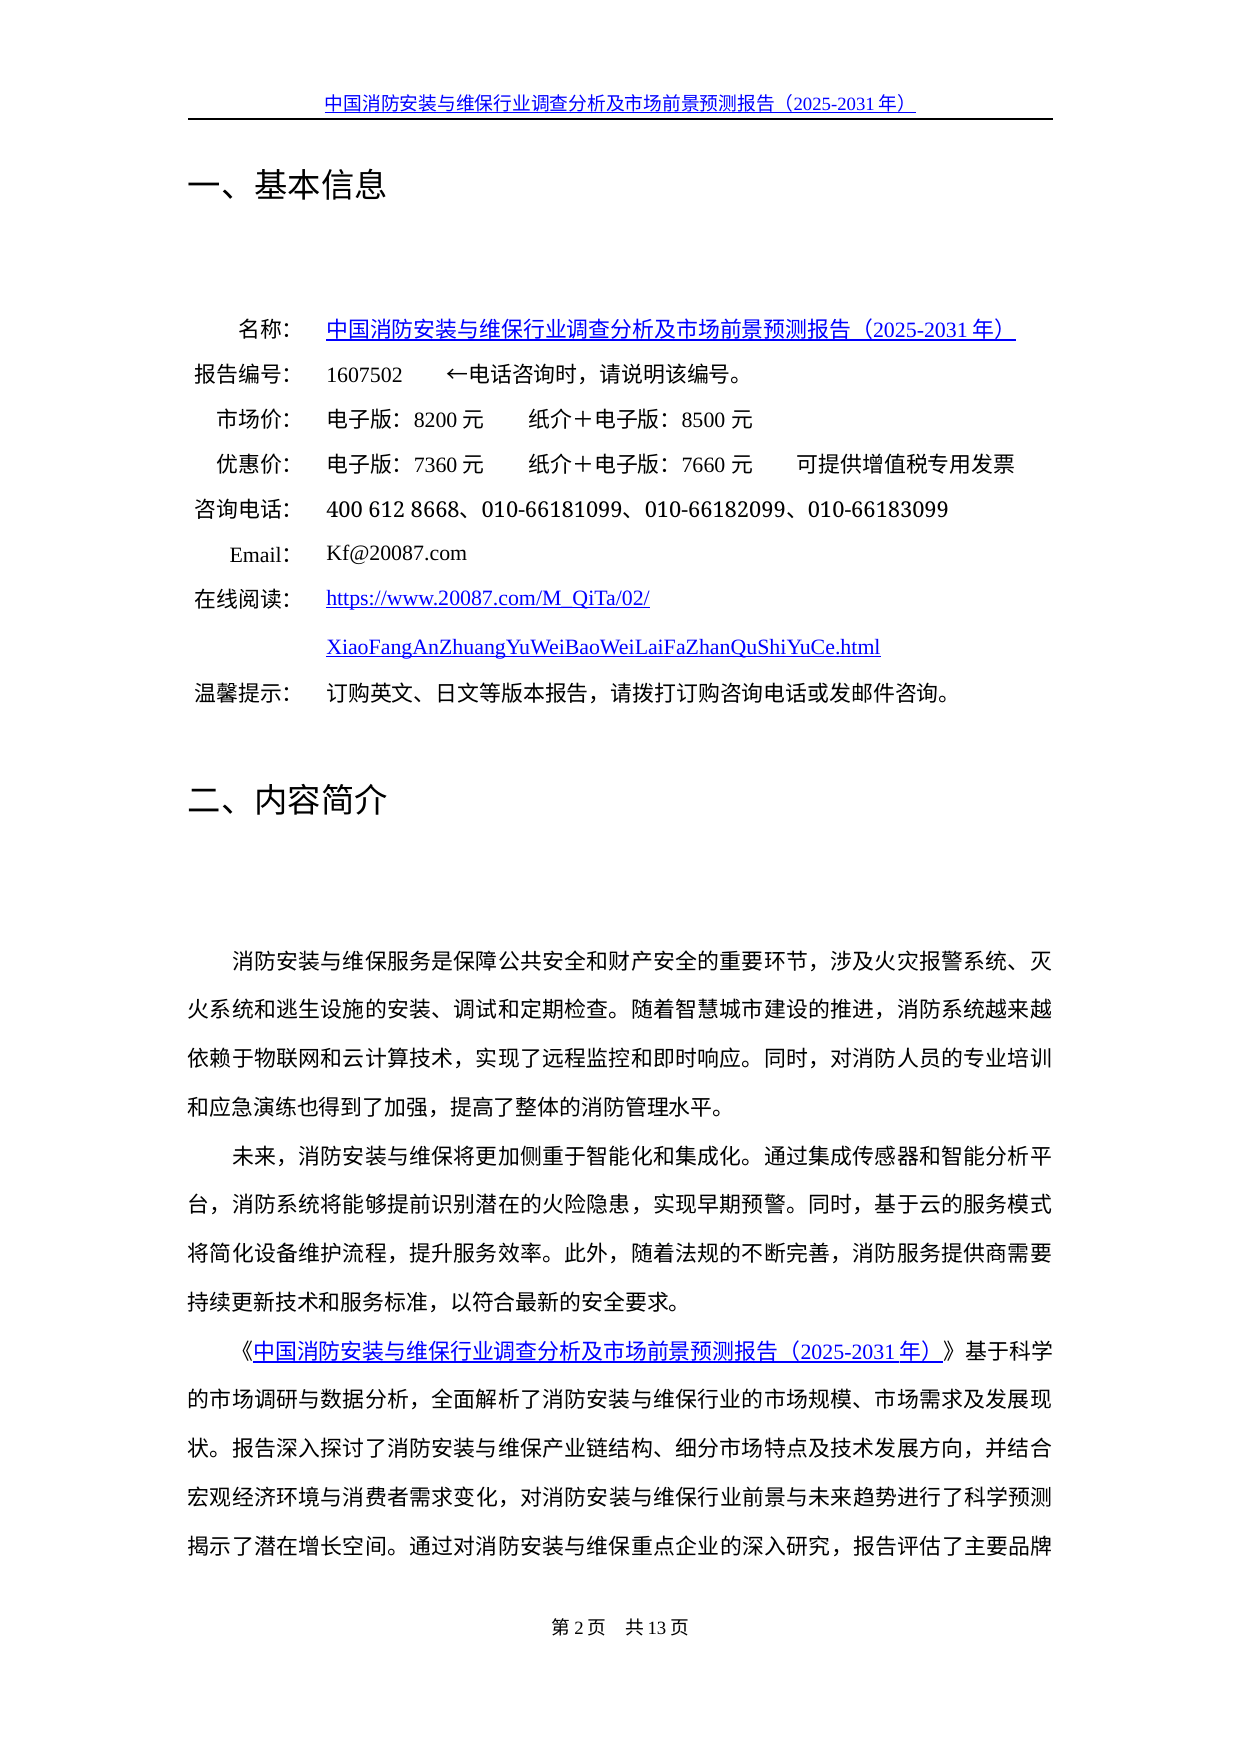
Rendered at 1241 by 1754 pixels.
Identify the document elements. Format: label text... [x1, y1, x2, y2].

table_cell Email： [167, 537, 315, 582]
title 一、基本信息 [187, 150, 1053, 215]
table_cell 电子版：7360 元 纸介＋电子版：7660 元 可提供增值税专用发票 [315, 447, 1073, 492]
table_cell 温馨提示： [167, 675, 315, 720]
table_header 名称： [167, 312, 315, 357]
table_cell Kf@20087.com [315, 537, 1073, 582]
table_header 中国消防安装与维保行业调查分析及市场前景预测报告（2025-2031年） [315, 312, 1073, 357]
table_cell 1607502 ←电话咨询时，请说明该编号。 [315, 357, 1073, 402]
table_cell 订购英文、日文等版本报告，请拨打订购咨询电话或发邮件咨询。 [315, 675, 1073, 720]
table_cell 400 612 8668、010-66181099、010-66182099、010-66183099 [315, 492, 1073, 537]
table_cell 在线阅读： [167, 582, 315, 675]
table_cell 市场价： [167, 402, 315, 447]
table_cell 报告编号： [167, 357, 315, 402]
title 二、内容简介 [187, 766, 1053, 831]
table_cell 咨询电话： [167, 492, 315, 537]
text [187, 943, 1053, 1561]
table_cell 电子版：8200 元 纸介＋电子版：8500 元 [315, 402, 1073, 447]
table_cell [315, 582, 1073, 675]
table_cell 优惠价： [167, 447, 315, 492]
